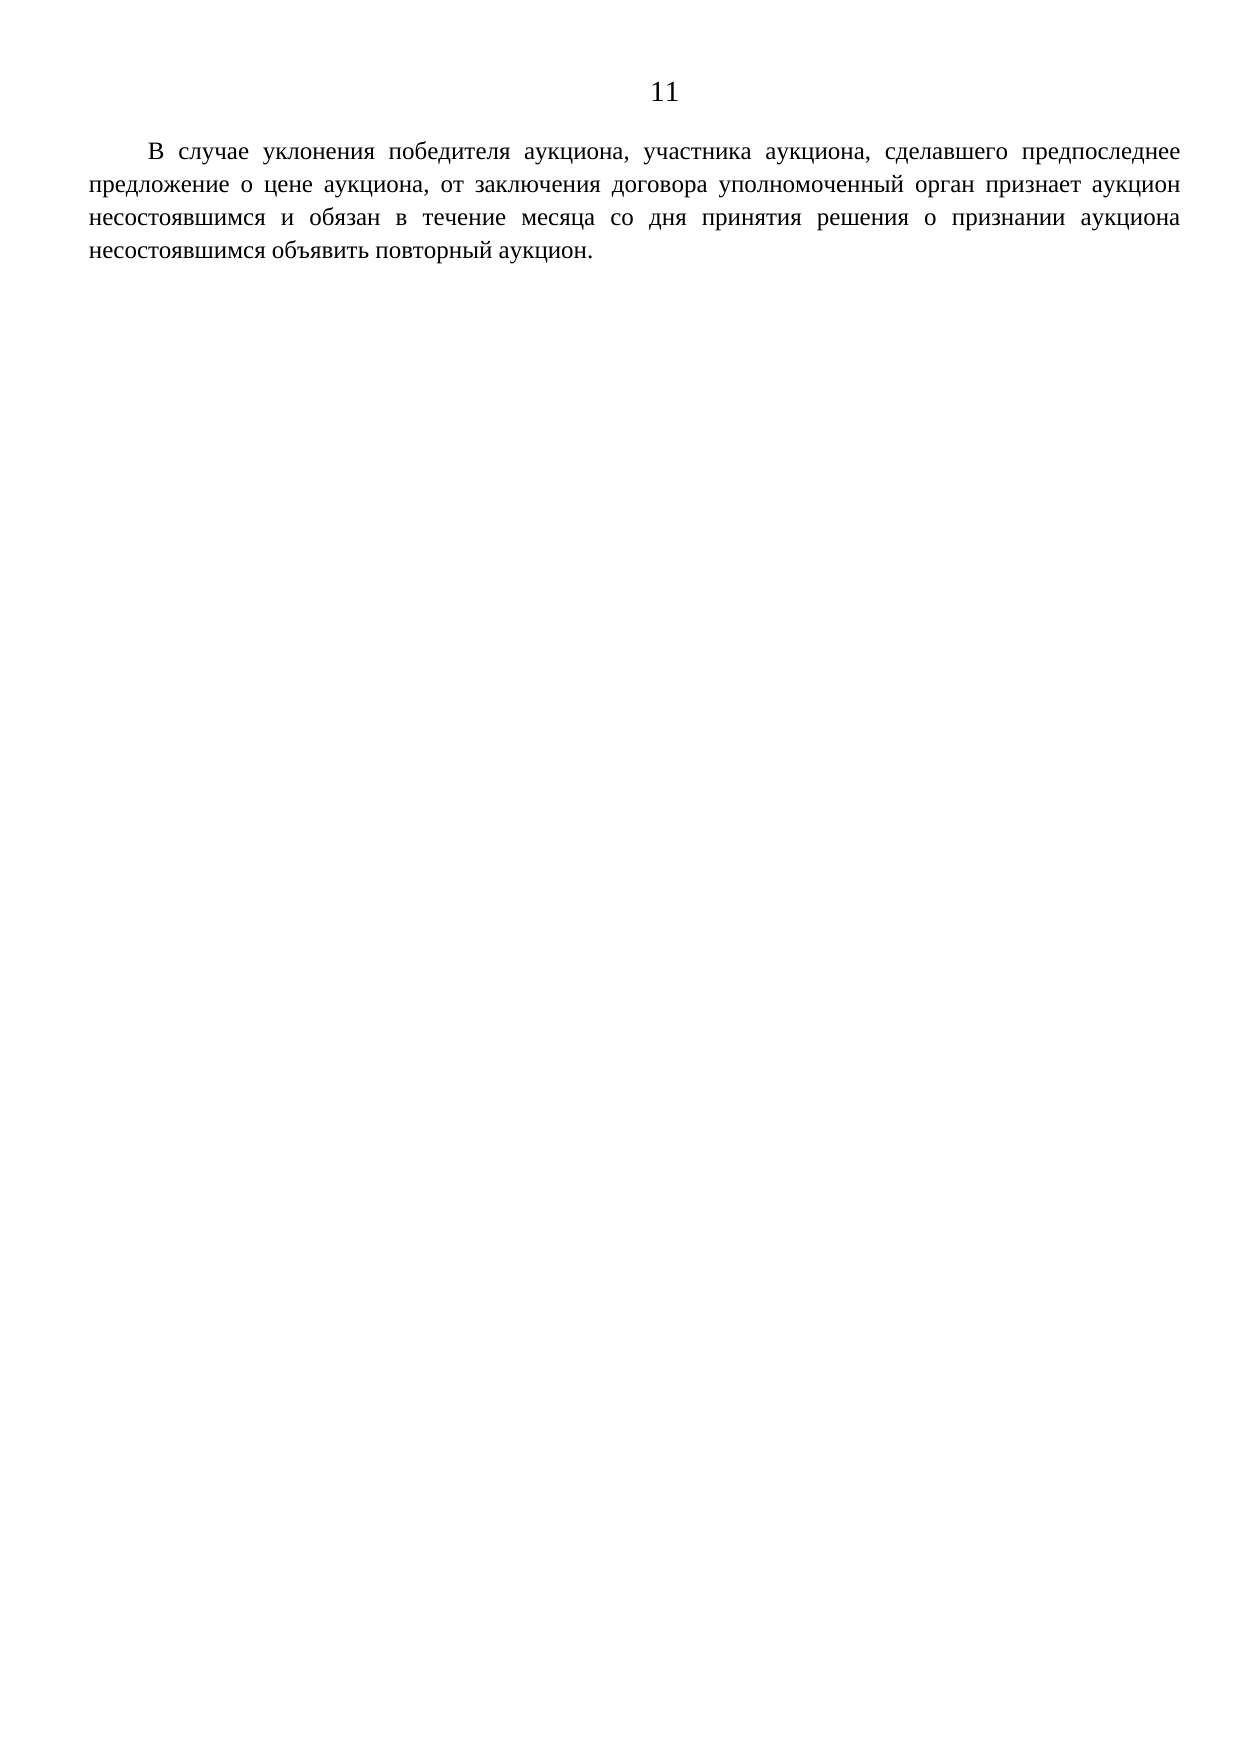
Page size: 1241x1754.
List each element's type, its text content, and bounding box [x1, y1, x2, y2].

text В случае уклонения победителя аукциона, участника аукциона, сделавшего предпоследнее предложение о цене аукциона, от заключения договора уполномоченный орган признает аукцион несостоявшимся и обязан в течение месяца со дня принятия решения о признании аукциона несостоявшимся объявить повторный аукцион. [89, 136, 1181, 264]
